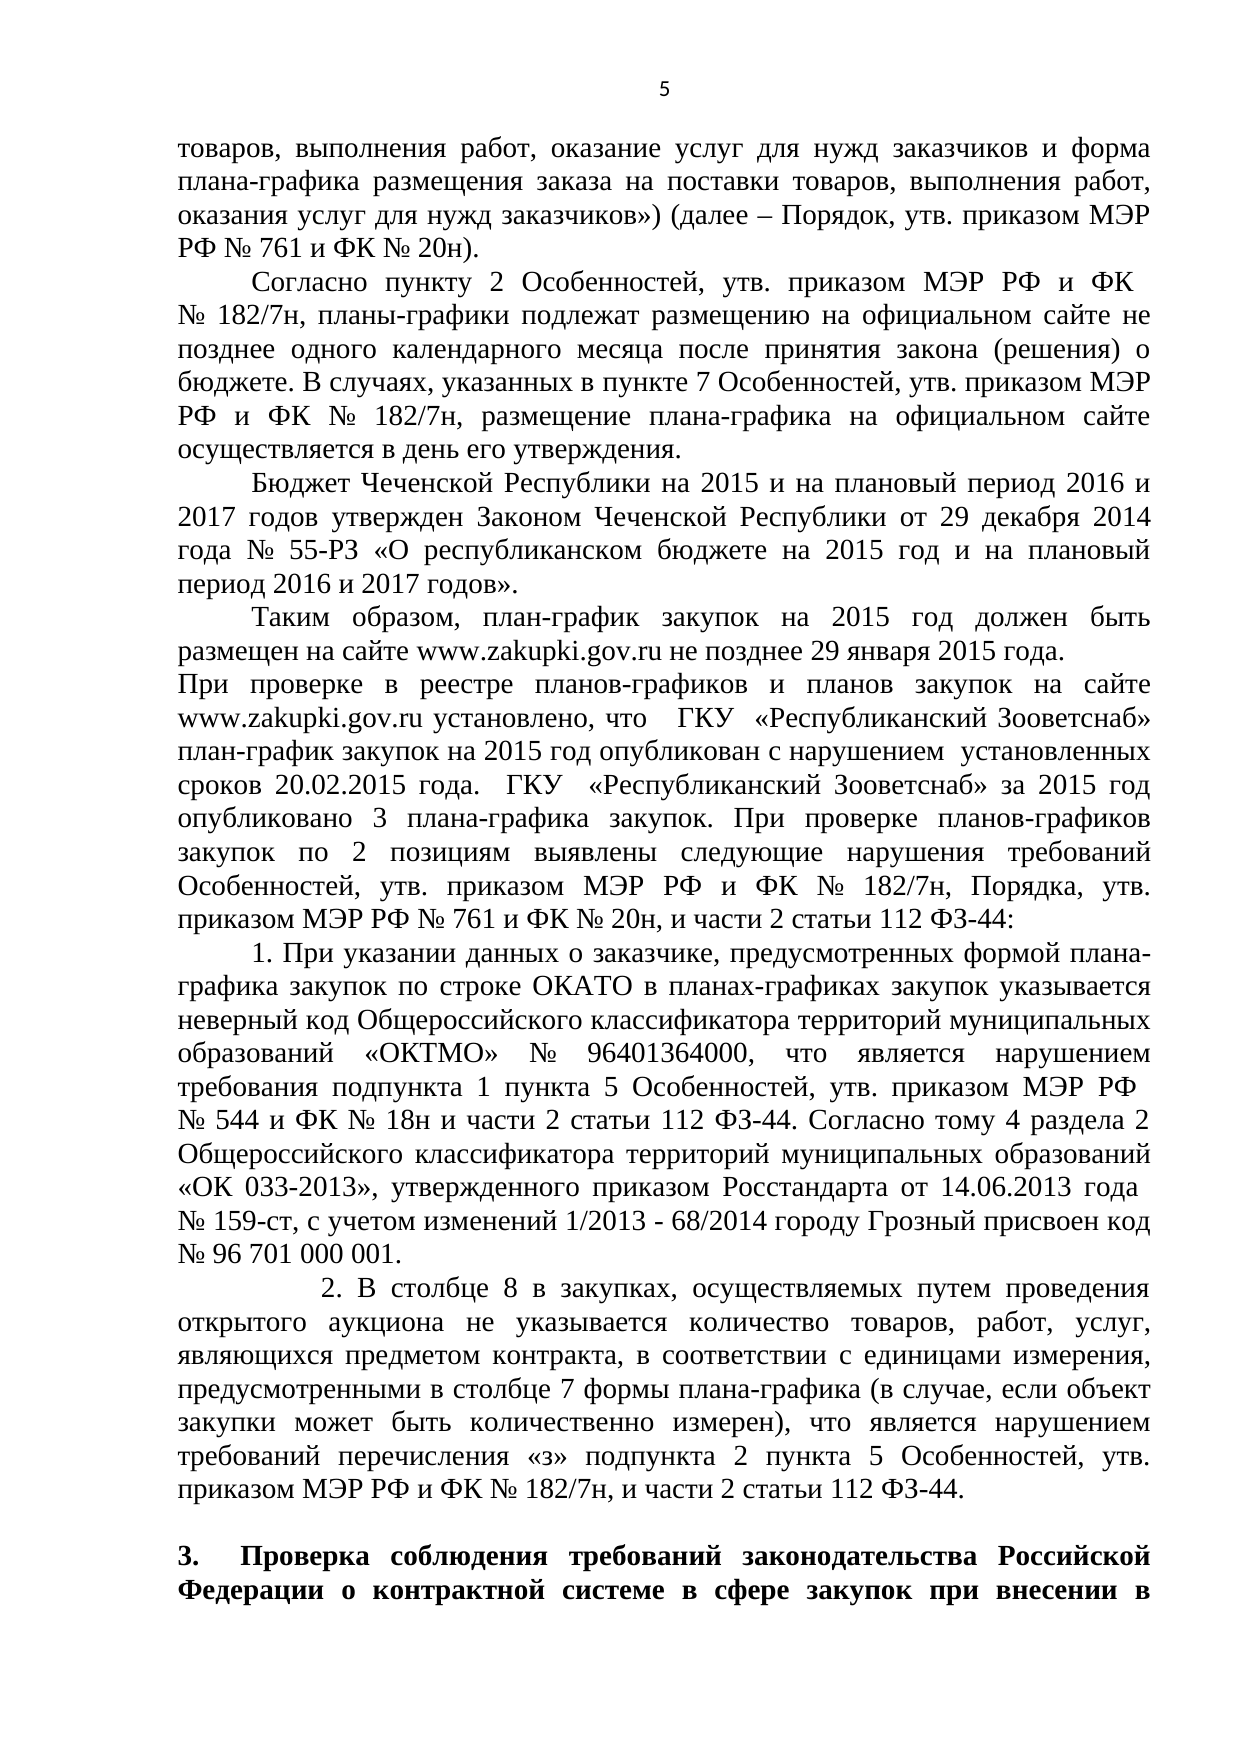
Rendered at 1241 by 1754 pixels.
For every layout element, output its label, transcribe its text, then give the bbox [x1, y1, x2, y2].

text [177, 1538, 1152, 1606]
text Бюджет Чеченской Республики на 2015 и на плановый период 2016 и 2017 годов утвержден Законом Чеченской Республики от 29 декабря 2014 года № 55-РЗ «О республиканском бюджете на 2015 год и на плановый период 2016 и 2017 годов». [177, 465, 1152, 599]
text 2. В столбце 8 в закупках, осуществляемых путем проведения открытого аукциона не указывается количество товаров, работ, услуг, являющихся предметом контракта, в соответствии с единицами измерения, предусмотренными в столбце 7 формы плана-графика (в случае, если объект закупки может быть количественно измерен), что является нарушением требований перечисления «з» подпункта 2 пункта 5 Особенностей, утв. приказом МЭР РФ и ФК № 182/7н, и части 2 статьи 112 ФЗ-44. [177, 1270, 1152, 1505]
text При проверке в реестре планов-графиков и планов закупок на сайте www.zakupki.gov.ru установлено, что ГКУ «Республиканский Зооветснаб» план-график закупок на 2015 год опубликован с нарушением установленных сроков 20.02.2015 года. ГКУ «Республиканский Зооветснаб» за 2015 год опубликовано 3 плана-графика закупок. При проверке планов-графиков закупок по 2 позициям выявлены следующие нарушения требований Особенностей, утв. приказом МЭР РФ и ФК № 182/7н, Порядка, утв. приказом МЭР РФ № 761 и ФК № 20н, и части 2 статьи 112 ФЗ-44: [177, 666, 1152, 935]
text Таким образом, план-график закупок на 2015 год должен быть размещен на сайте www.zakupki.gov.ru не позднее 29 января 2015 года. [177, 599, 1152, 666]
text Согласно пункту 2 Особенностей, утв. приказом МЭР РФ и ФК № 182/7н, планы-графики подлежат размещению на официальном сайте не позднее одного календарного месяца после принятия закона (решения) о бюджете. В случаях, указанных в пункте 7 Особенностей, утв. приказом МЭР РФ и ФК № 182/7н, размещение плана-графика на официальном сайте осуществляется в день его утверждения. [177, 264, 1152, 465]
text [177, 130, 1152, 264]
text 1. При указании данных о заказчике, предусмотренных формой плана-графика закупок по строке ОКАТО в планах-графиках закупок указывается неверный код Общероссийского классификатора территорий муниципальных образований «ОКТМО» № 96401364000, что является нарушением требования подпункта 1 пункта 5 Особенностей, утв. приказом МЭР РФ № 544 и ФК № 18н и части 2 статьи 112 ФЗ-44. Согласно тому 4 раздела 2 Общероссийского классификатора территорий муниципальных образований «ОК 033-2013», утвержденного приказом Росстандарта от 14.06.2013 года № 159-ст, с учетом изменений 1/2013 - 68/2014 городу Грозный присвоен код № 96 701 000 001. [177, 935, 1152, 1270]
